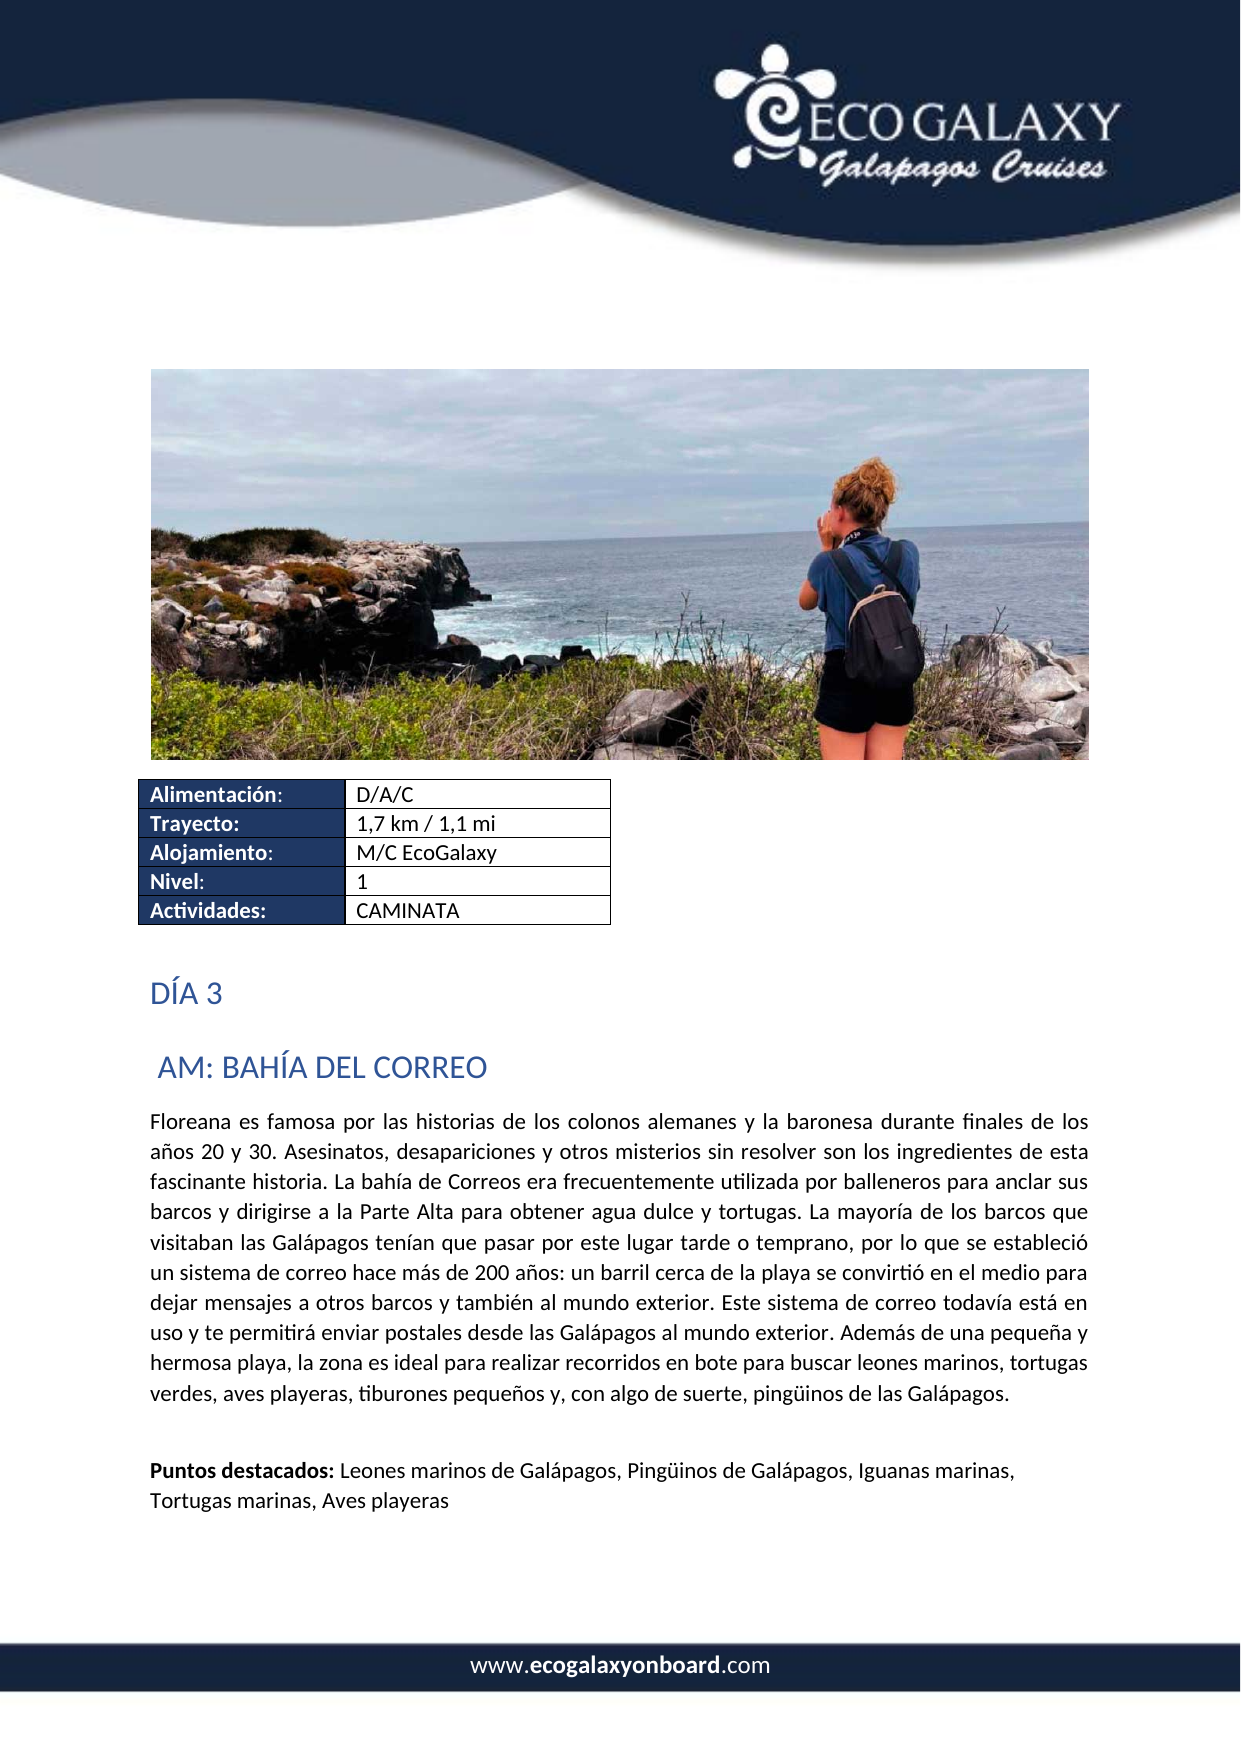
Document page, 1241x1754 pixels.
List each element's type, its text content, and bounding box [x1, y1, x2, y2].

table_cell CAMINATA [346, 896, 610, 924]
text Floreana es famosa por las historias de los colonos alemanes y la baronesa durante finales de los años 20 y 30. Asesinatos, desapariciones y otros misterios sin resolver son los ingredientes de esta fascinante historia. La bahía de Correos era frecuentemente utilizada por balleneros para anclar sus barcos y dirigirse a la Parte Alta para obtener agua dulce y tortugas. La mayoría de los barcos que visitaban las Galápagos tenían que pasar por este lugar tarde o temprano, por lo que se estableció un sistema de correo hace más de 200 años: un barril cerca de la playa se convirtió en el medio para dejar mensajes a otros barcos y también al mundo exterior. Este sistema de correo todavía está en uso y te permitirá enviar postales desde las Galápagos al mundo exterior. Además de una pequeña y hermosa playa, la zona es ideal para realizar recorridos en bote para buscar leones marinos, tortugas verdes, aves playeras, tiburones pequeños y, con algo de suerte, pingüinos de las Galápagos. [150, 1107, 1090, 1407]
text AM: BAHÍA DEL CORREO [150, 1046, 1090, 1087]
table_cell 1 [346, 867, 610, 895]
table_cell Trayecto: [139, 809, 344, 837]
table_cell 1,7 km / 1,1 mi [346, 809, 610, 837]
table_cell M/C EcoGalaxy [346, 838, 610, 866]
picture [151, 369, 1089, 760]
table_cell Alojamiento: [139, 838, 344, 866]
picture [0, 0, 1241, 302]
picture [0, 1604, 1241, 1732]
table_header D/A/C [346, 780, 610, 808]
table_cell Actividades: [139, 896, 344, 924]
table_cell Nivel: [139, 867, 344, 895]
text DÍA 3 [150, 972, 1090, 1013]
text Puntos destacados: Leones marinos de Galápagos, Pingüinos de Galápagos, Iguanas marinas, Tortugas marinas, Aves playeras [150, 1456, 1090, 1514]
table_header Alimentación: [139, 780, 344, 808]
